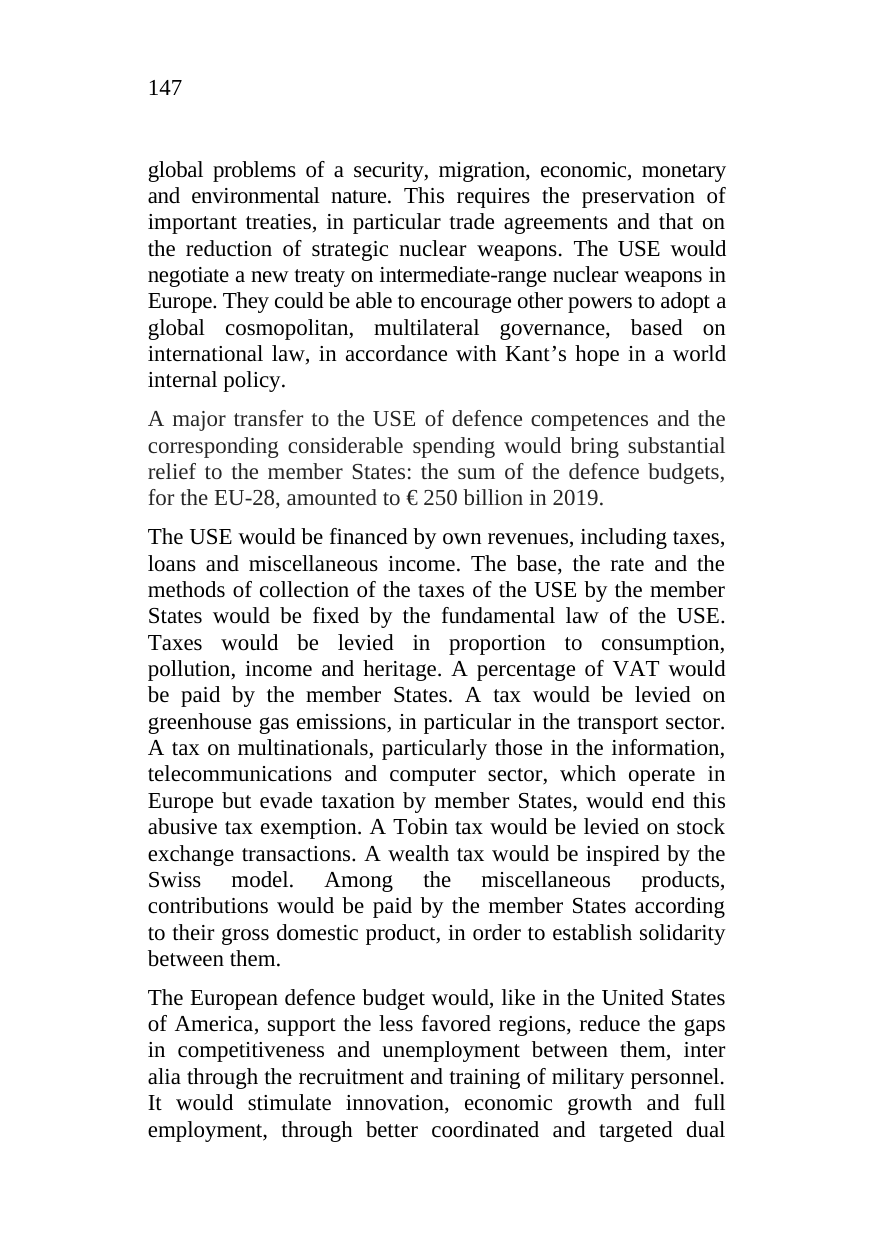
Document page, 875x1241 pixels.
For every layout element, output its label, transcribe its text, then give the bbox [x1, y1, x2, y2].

text The USE would be financed by own revenues, including taxes, loans and miscellaneous income. The base, the rate and the methods of collection of the taxes of the USE by the member States would be fixed by the fundamental law of the USE. Taxes would be levied in proportion to consumption, pollution, income and heritage. A percentage of VAT would be paid by the member States. A tax would be levied on greenhouse gas emissions, in particular in the transport sector. A tax on multinationals, particularly those in the information, telecommunications and computer sector, which operate in Europe but evade taxation by member States, would end this abusive tax exemption. A Tobin tax would be levied on stock exchange transactions. A wealth tax would be inspired by the Swiss model. Among the miscellaneous products, contributions would be paid by the member States according to their gross domestic product, in order to establish solidarity between them. [148, 523, 726, 971]
text A major transfer to the USE of defence competences and the corresponding considerable spending would bring substantial relief to the member States: the sum of the defence budgets, for the EU-28, amounted to € 250 billion in 2019. [148, 405, 726, 511]
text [148, 984, 726, 1142]
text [148, 156, 726, 393]
